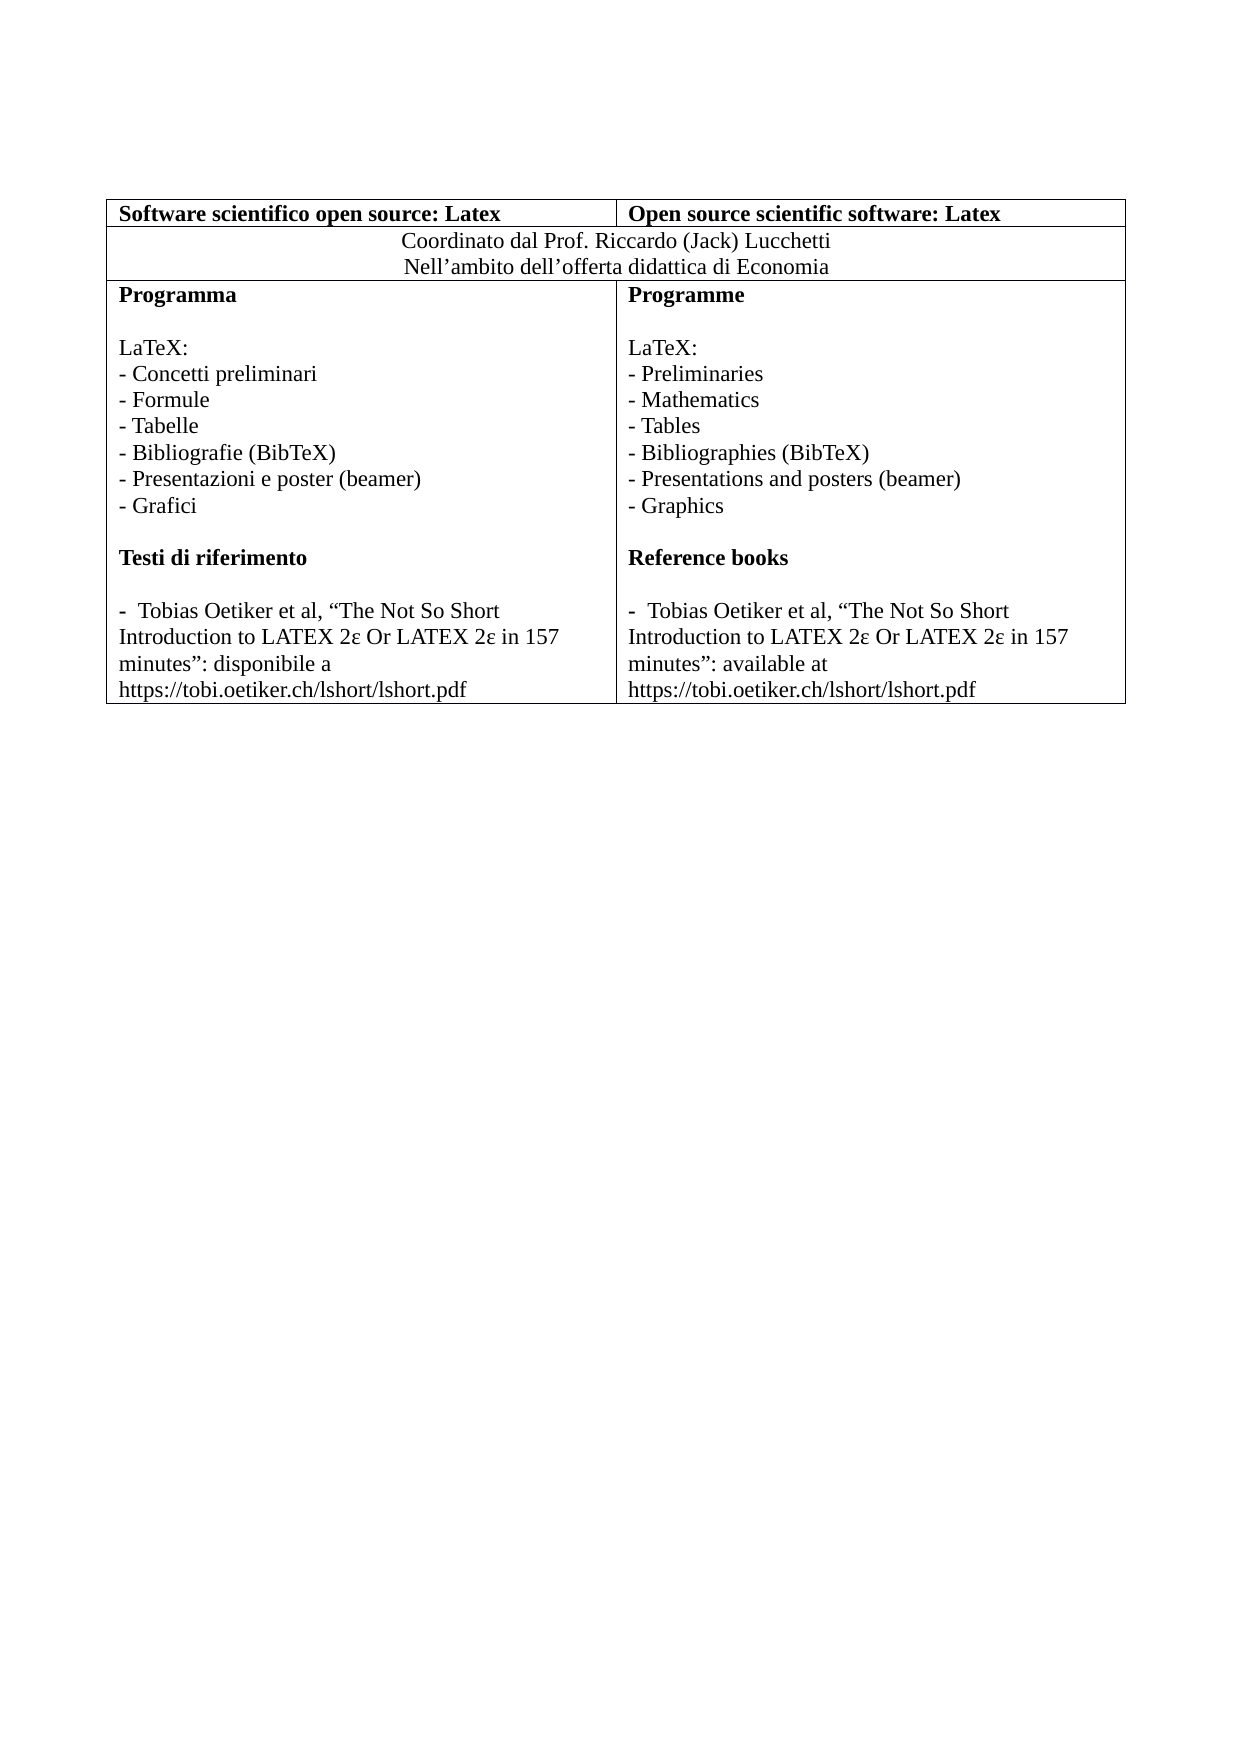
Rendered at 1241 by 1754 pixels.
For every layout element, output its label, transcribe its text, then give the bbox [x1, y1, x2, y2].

table_cell Coordinato dal Prof. Riccardo (Jack) Lucchetti Nell’ambito dell’offerta didattica di Economia [107, 227, 1125, 280]
table_cell Programme LaTeX: - Preliminaries - Mathematics - Tables - Bibliographies (BibTeX) - Presentations and posters (beamer) - Graphics Reference books - Tobias Oetiker et al, “The Not So Short Introduction to LATEX 2ε Or LATEX 2ε in 157 minutes”: available at https://tobi.oetiker.ch/lshort/lshort.pdf [617, 281, 1125, 702]
table_header Software scientifico open source: Latex [107, 200, 616, 226]
table_header Open source scientific software: Latex [617, 200, 1125, 226]
table_cell Programma LaTeX: - Concetti preliminari - Formule - Tabelle - Bibliografie (BibTeX) - Presentazioni e poster (beamer) - Grafici Testi di riferimento - Tobias Oetiker et al, “The Not So Short Introduction to LATEX 2ε Or LATEX 2ε in 157 minutes”: disponibile a https://tobi.oetiker.ch/lshort/lshort.pdf [107, 281, 616, 702]
